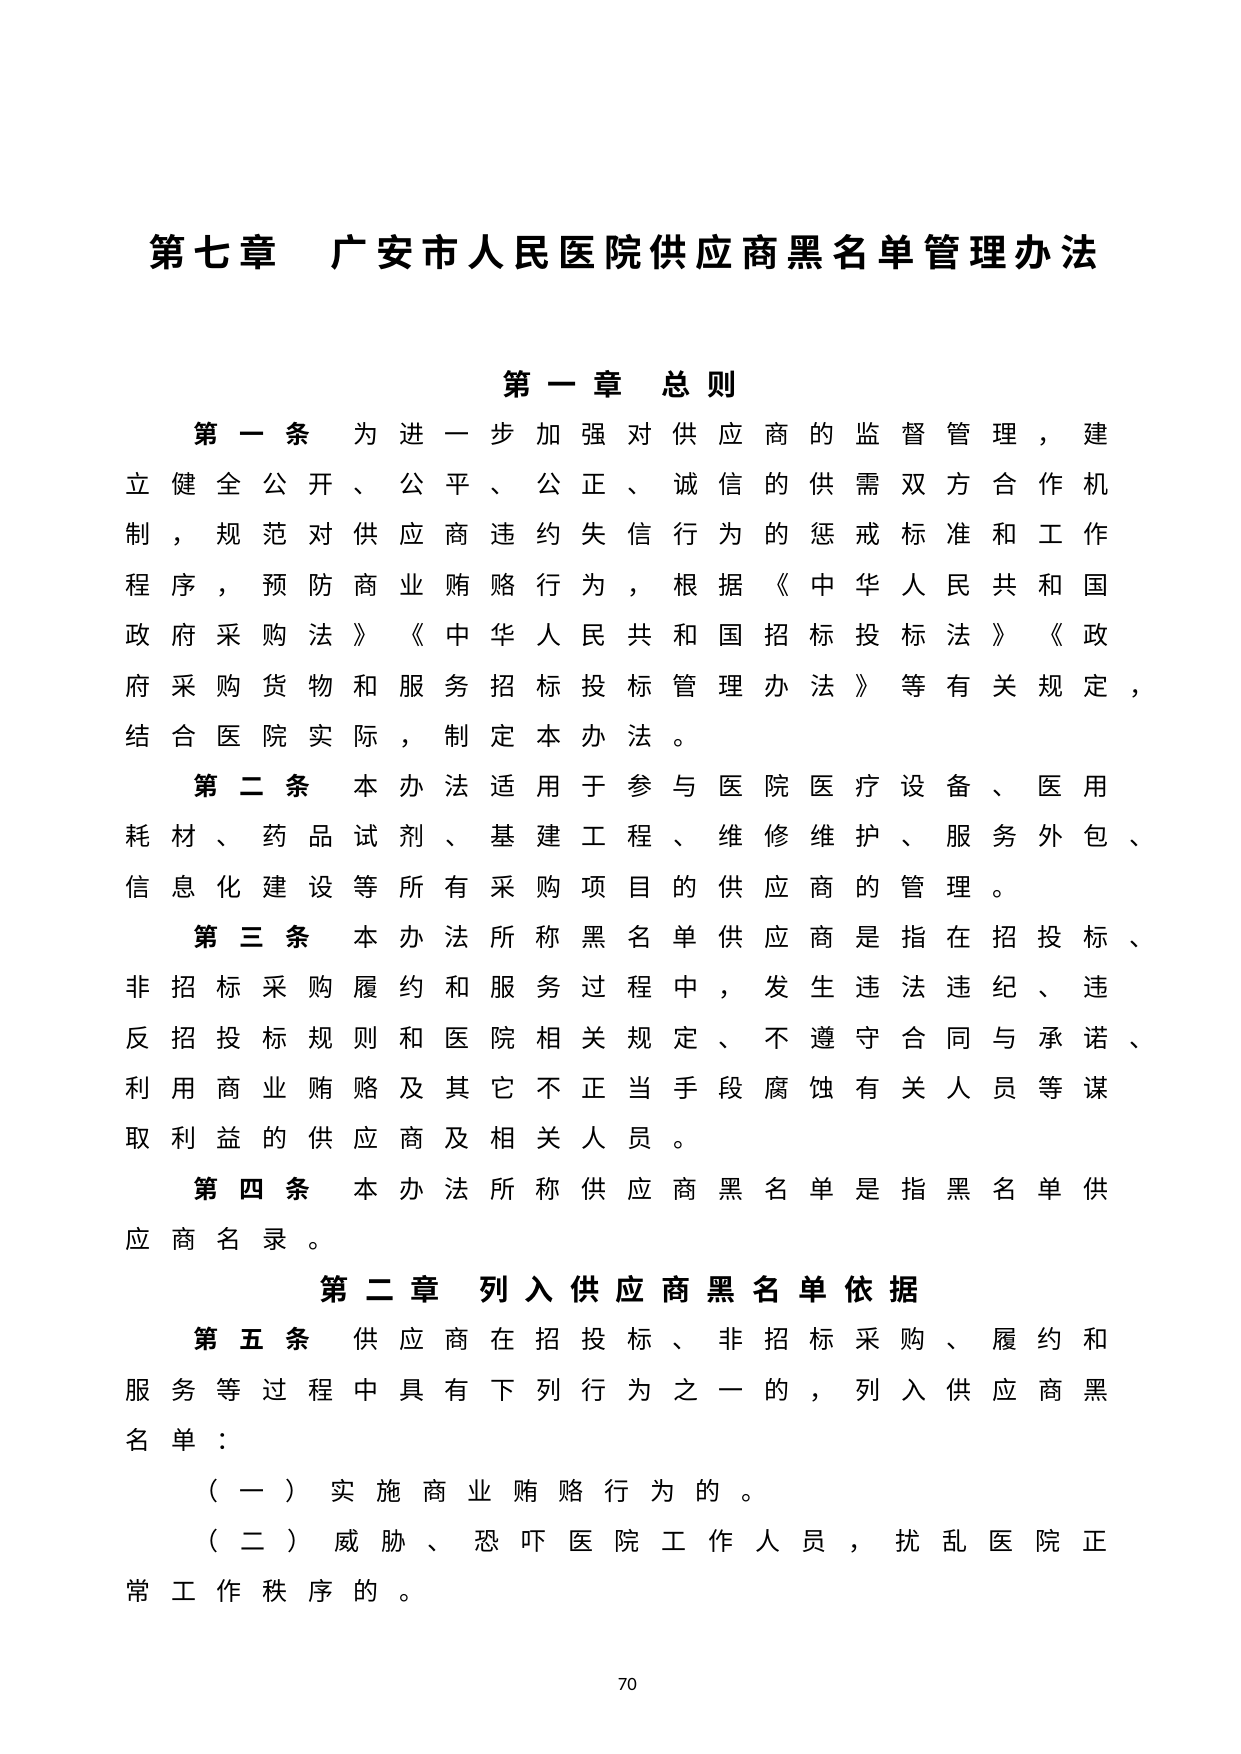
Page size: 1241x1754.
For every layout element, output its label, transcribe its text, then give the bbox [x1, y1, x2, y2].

text 第二章 列入供应商黑名单依据 [125, 1263, 1129, 1313]
text 第四条 本办法所称供应商黑名单是指黑名单供应商名录。 [125, 1162, 1129, 1263]
text （一）实施商业贿赂行为的。 [125, 1464, 1129, 1514]
text （二）威胁、恐吓医院工作人员，扰乱医院正常工作秩序的。 [125, 1514, 1129, 1615]
text 第一条 为进一步加强对供应商的监督管理，建立健全公开、公平、公正、诚信的供需双方合作机制，规范对供应商违约失信行为的惩戒标准和工作程序，预防商业贿赂行为，根据《中华人民共和国政府采购法》《中华人民共和国招标投标法》《政府采购货物和服务招标投标管理办法》等有关规定，结合医院实际，制定本办法。 [125, 407, 1129, 759]
text 第一章 总则 [125, 357, 1129, 407]
text 第二条 本办法适用于参与医院医疗设备、医用耗材、药品试剂、基建工程、维修维护、服务外包、信息化建设等所有采购项目的供应商的管理。 [125, 759, 1129, 911]
text 第五条 供应商在招投标、非招标采购、履约和服务等过程中具有下列行为之一的，列入供应商黑名单： [125, 1313, 1129, 1464]
text 第三条 本办法所称黑名单供应商是指在招投标、非招标采购履约和服务过程中，发生违法违纪、违反招投标规则和医院相关规定、不遵守合同与承诺、利用商业贿赂及其它不正当手段腐蚀有关人员等谋取利益的供应商及相关人员。 [125, 911, 1129, 1162]
text 第七章 广安市人民医院供应商黑名单管理办法 [125, 200, 1129, 301]
